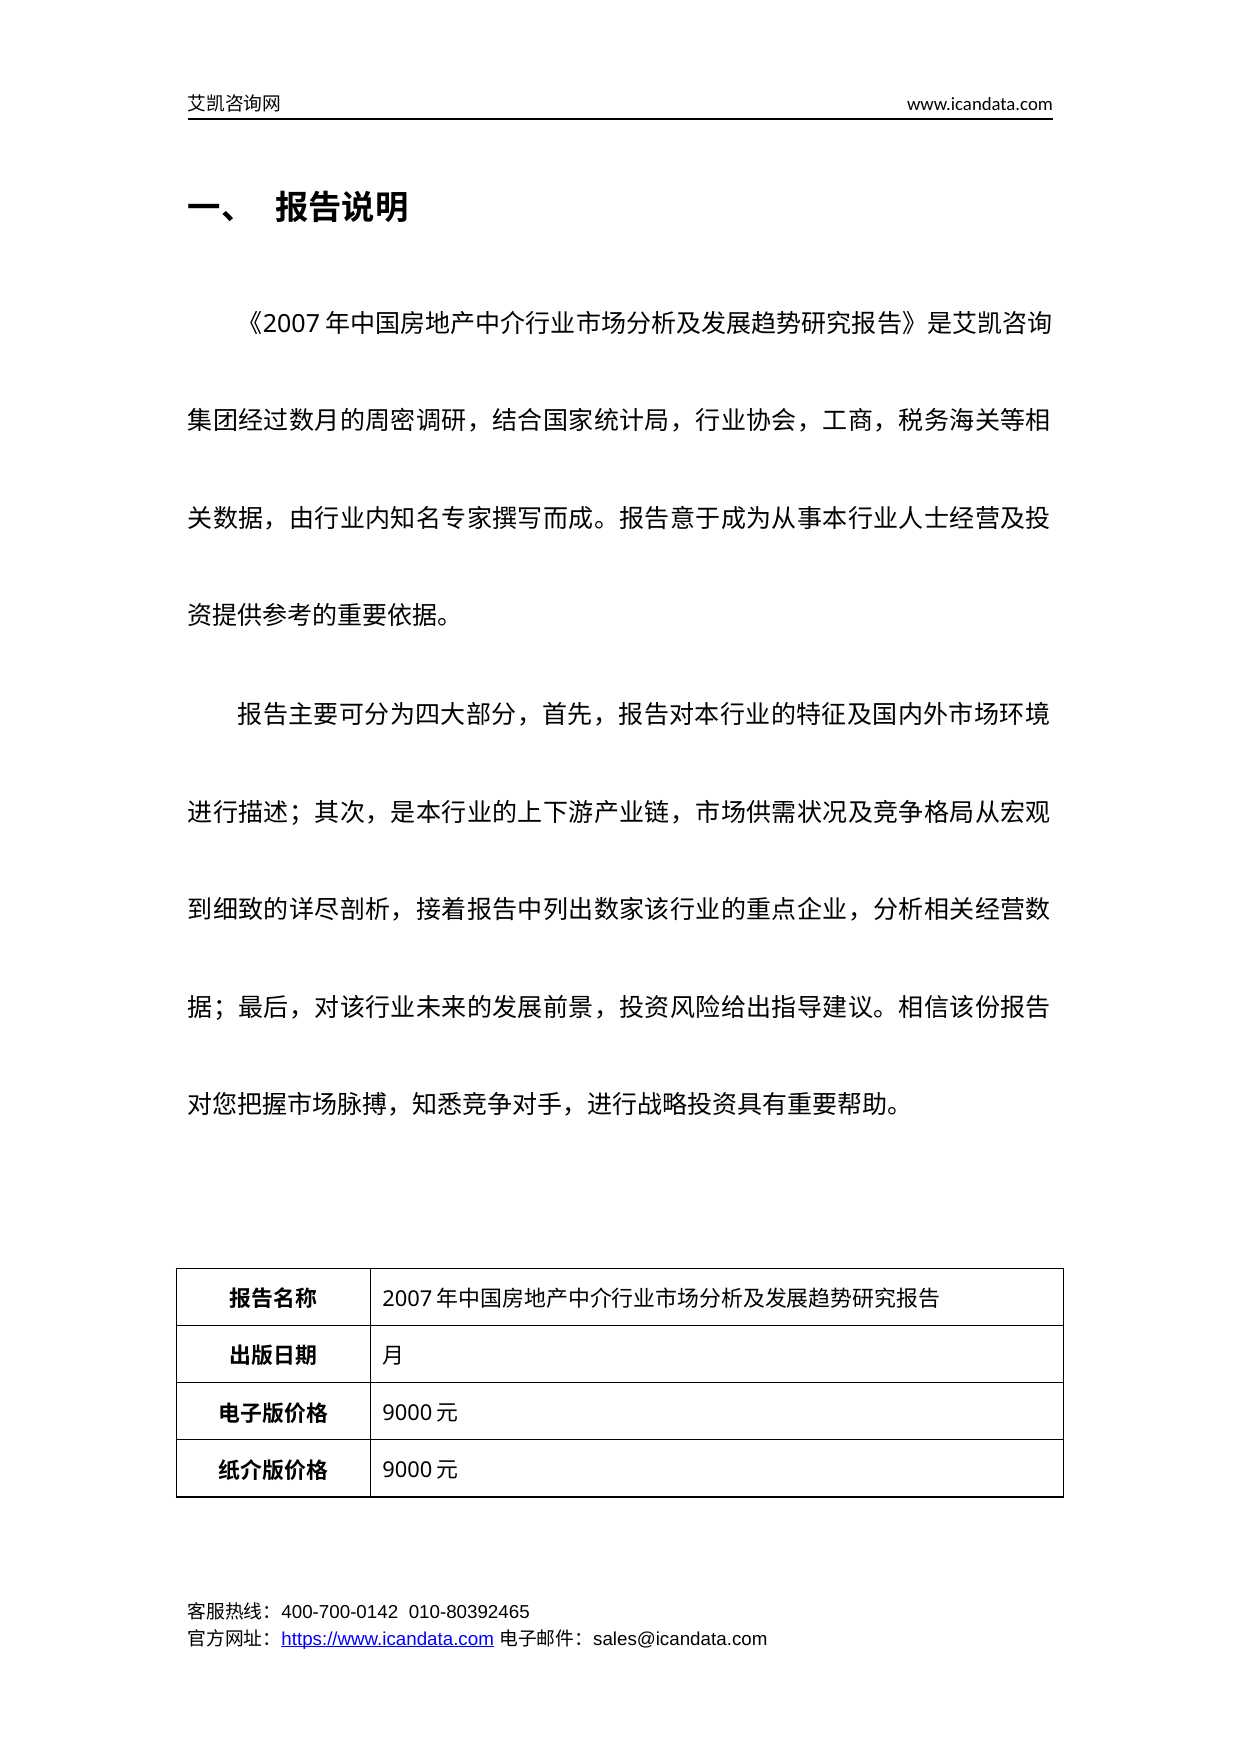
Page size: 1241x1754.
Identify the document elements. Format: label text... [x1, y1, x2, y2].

text 《2007年中国房地产中介行业市场分析及发展趋势研究报告》是艾凯咨询集团经过数月的周密调研，结合国家统计局，行业协会，工商，税务海关等相关数据，由行业内知名专家撰写而成。报告意于成为从事本行业人士经营及投资提供参考的重要依据。 [187, 289, 1053, 646]
text 报告主要可分为四大部分，首先，报告对本行业的特征及国内外市场环境进行描述；其次，是本行业的上下游产业链，市场供需状况及竞争格局从宏观到细致的详尽剖析，接着报告中列出数家该行业的重点企业，分析相关经营数据；最后，对该行业未来的发展前景，投资风险给出指导建议。相信该份报告对您把握市场脉搏，知悉竞争对手，进行战略投资具有重要帮助。 [187, 681, 1053, 1136]
table_cell 出版日期 [177, 1326, 370, 1382]
table_header 2007年中国房地产中介行业市场分析及发展趋势研究报告 [371, 1269, 1063, 1325]
subtitle 报告说明 [187, 172, 1053, 237]
table_cell 月 [371, 1326, 1063, 1382]
table_header 报告名称 [177, 1269, 370, 1325]
table_cell 9000元 [371, 1383, 1063, 1439]
table_cell 电子版价格 [177, 1383, 370, 1439]
table_cell 9000元 [371, 1440, 1063, 1496]
table_cell 纸介版价格 [177, 1440, 370, 1496]
